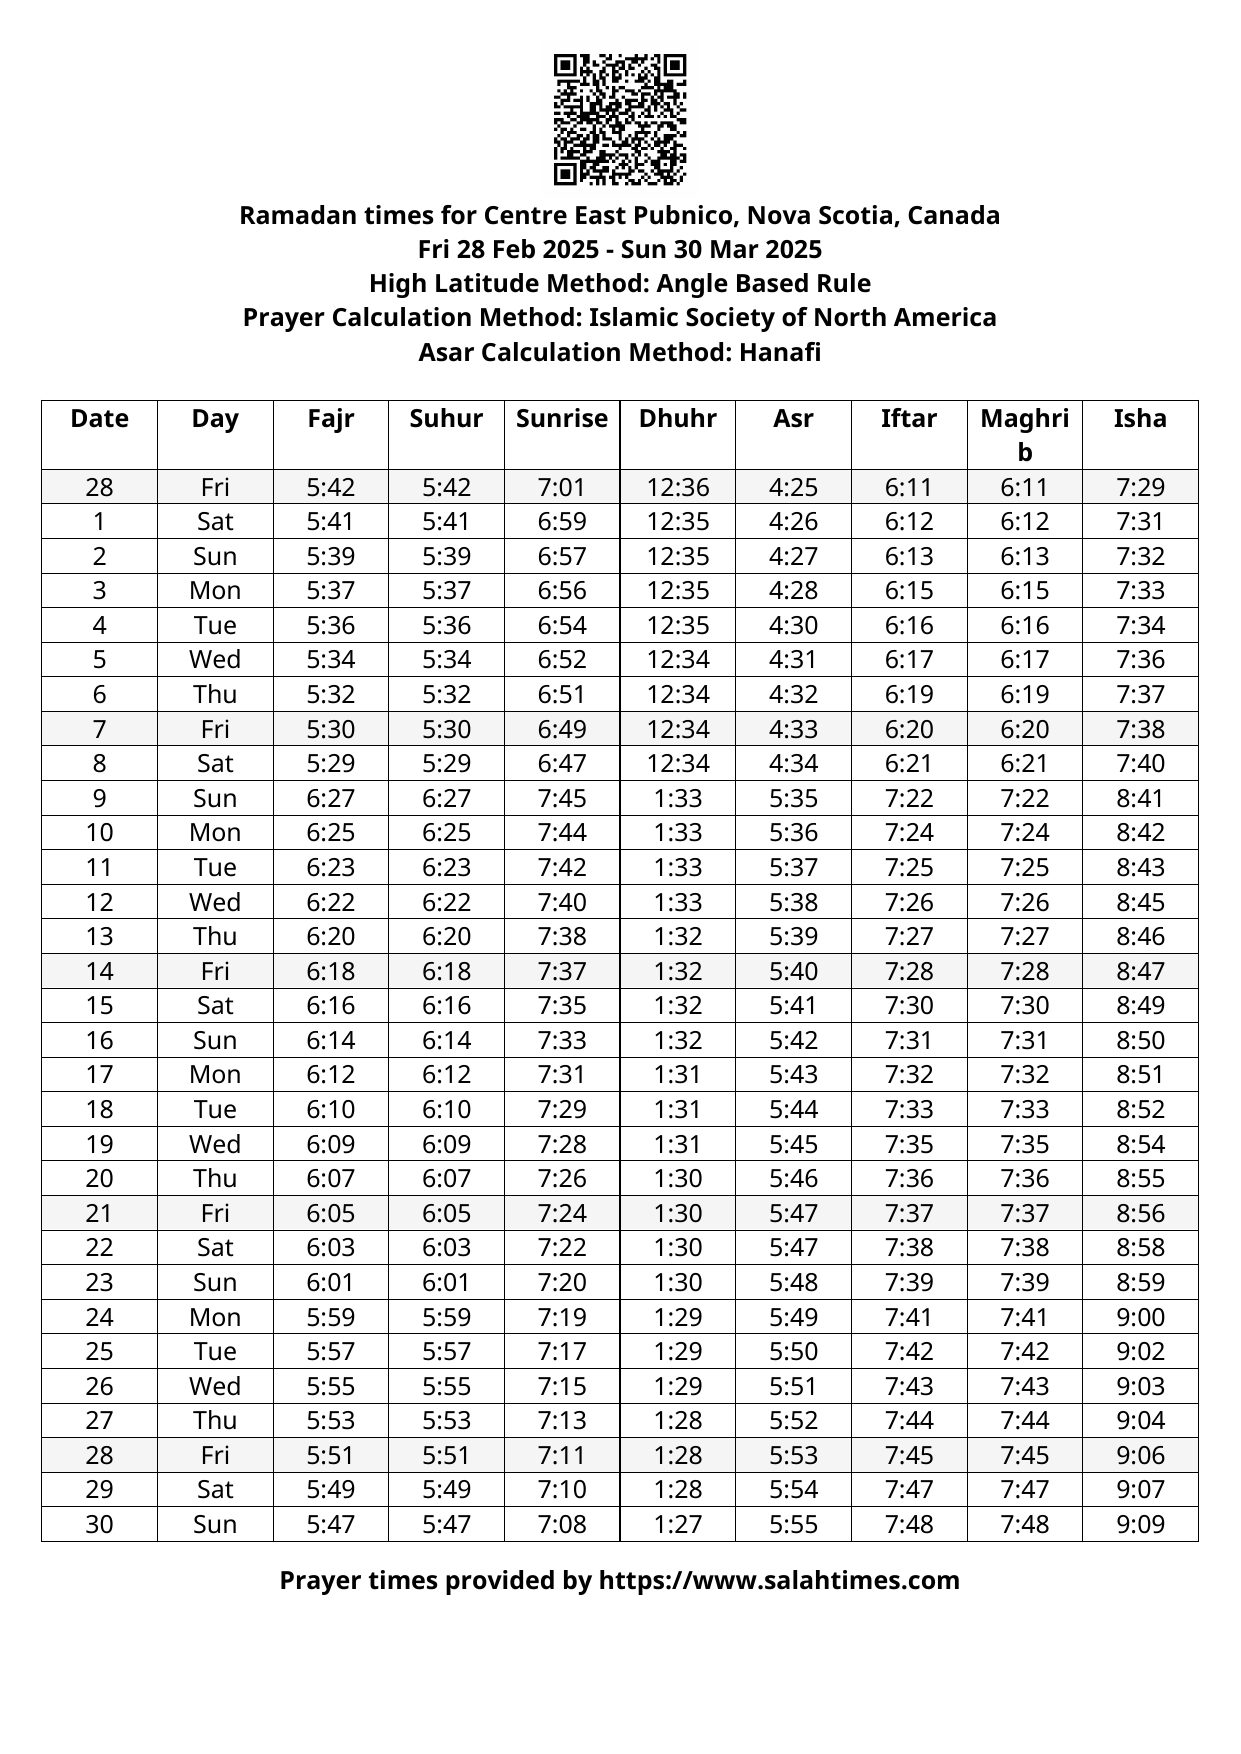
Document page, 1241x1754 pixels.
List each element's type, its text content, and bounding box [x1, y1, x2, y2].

table_cell 6:10 [389, 1092, 504, 1126]
table_header Iftar [852, 401, 967, 469]
table_cell 5:57 [389, 1334, 504, 1368]
table_cell 5:39 [736, 919, 851, 953]
table_cell 6:11 [852, 470, 967, 503]
table_cell 5:43 [736, 1058, 851, 1091]
table_cell 5:37 [736, 850, 851, 884]
table_cell 6:22 [389, 885, 504, 918]
table_cell 5:48 [736, 1265, 851, 1299]
table_cell 12:35 [621, 574, 735, 607]
table_cell 8:47 [1083, 954, 1198, 987]
table_cell 6:20 [274, 919, 388, 953]
table_cell 6:23 [389, 850, 504, 884]
table_cell 7:29 [505, 1092, 619, 1126]
table_cell 5:36 [389, 608, 504, 642]
table_cell 6:16 [389, 989, 504, 1022]
table_cell 8:56 [1083, 1196, 1198, 1229]
table_cell 6:14 [389, 1023, 504, 1057]
table_cell 12:35 [621, 539, 735, 572]
table_cell 6:19 [968, 677, 1082, 711]
table_cell 7:26 [968, 885, 1082, 918]
table_cell 4:33 [736, 712, 851, 745]
table_cell 17 [42, 1058, 157, 1091]
table_cell 12:34 [621, 712, 735, 745]
table_cell 5 [42, 643, 157, 676]
table_cell 7:17 [505, 1334, 619, 1368]
table_cell 7:37 [1083, 677, 1198, 711]
table_cell 5:34 [389, 643, 504, 676]
table_cell 7:38 [1083, 712, 1198, 745]
table_cell 6:09 [274, 1127, 388, 1160]
table_cell Tue [158, 1092, 273, 1126]
table_cell 7:25 [968, 850, 1082, 884]
table_cell 6:01 [389, 1265, 504, 1299]
table_cell Sat [158, 989, 273, 1022]
table_cell 9:09 [1083, 1507, 1198, 1541]
table_cell 5:29 [389, 746, 504, 780]
table_cell 7:22 [505, 1231, 619, 1264]
table_cell 27 [42, 1404, 157, 1437]
table_cell 1:32 [621, 989, 735, 1022]
table_cell 6:16 [968, 608, 1082, 642]
table_cell 7:36 [968, 1161, 1082, 1195]
table_cell 6:56 [505, 574, 619, 607]
table_cell 8:50 [1083, 1023, 1198, 1057]
table_cell 8:49 [1083, 989, 1198, 1022]
table_cell 7:42 [852, 1334, 967, 1368]
picture [542, 41, 699, 198]
table_cell Sat [158, 746, 273, 780]
table_cell 6:03 [274, 1231, 388, 1264]
table_cell 4:27 [736, 539, 851, 572]
table_cell 5:41 [274, 504, 388, 538]
table_cell 5:55 [389, 1369, 504, 1402]
table_cell 5:47 [736, 1196, 851, 1229]
table_cell 7:28 [968, 954, 1082, 987]
table_cell 7:37 [852, 1196, 967, 1229]
table_cell 4:34 [736, 746, 851, 780]
table_cell 7:01 [505, 470, 619, 503]
table_cell 5:32 [389, 677, 504, 711]
table_cell 7:27 [852, 919, 967, 953]
table_cell 5:36 [736, 816, 851, 849]
table_cell 6:10 [274, 1092, 388, 1126]
table_cell 7:41 [968, 1300, 1082, 1333]
table_header Isha [1083, 401, 1198, 469]
table_cell 5:47 [274, 1507, 388, 1541]
table_cell 5:47 [389, 1507, 504, 1541]
table_header Date [42, 401, 157, 469]
table_cell 6:27 [389, 781, 504, 814]
table_cell 5:45 [736, 1127, 851, 1160]
table_cell 6:12 [968, 504, 1082, 538]
table_cell 12:34 [621, 677, 735, 711]
table_cell 5:42 [274, 470, 388, 503]
table_cell 8:42 [1083, 816, 1198, 849]
table_cell Fri [158, 1438, 273, 1472]
table_cell 7:47 [968, 1473, 1082, 1506]
table_cell 7:28 [505, 1127, 619, 1160]
table_cell 7:44 [968, 1404, 1082, 1437]
table_cell 7:44 [505, 816, 619, 849]
table_cell 1:32 [621, 954, 735, 987]
table_cell 5:35 [736, 781, 851, 814]
table_cell 5:42 [736, 1023, 851, 1057]
table_cell Mon [158, 816, 273, 849]
table_cell Wed [158, 1369, 273, 1402]
table_cell 9:00 [1083, 1300, 1198, 1333]
table_cell 6:25 [389, 816, 504, 849]
table_cell 9:04 [1083, 1404, 1198, 1437]
table_cell 28 [42, 470, 157, 503]
table_cell Sat [158, 1231, 273, 1264]
table_cell 9:07 [1083, 1473, 1198, 1506]
table_cell 1:32 [621, 919, 735, 953]
table_cell 6:17 [852, 643, 967, 676]
table_cell 7:45 [968, 1438, 1082, 1472]
table_cell 1:32 [621, 1023, 735, 1057]
table_cell 1:28 [621, 1404, 735, 1437]
table_cell 29 [42, 1473, 157, 1506]
table_cell 13 [42, 919, 157, 953]
table_cell 4:30 [736, 608, 851, 642]
table_cell 7:35 [852, 1127, 967, 1160]
table_cell 7:24 [968, 816, 1082, 849]
table_cell 5:57 [274, 1334, 388, 1368]
table_cell 30 [42, 1507, 157, 1541]
text Prayer Calculation Method: Islamic Society of North America [42, 300, 1198, 334]
table_cell 1:33 [621, 850, 735, 884]
text Ramadan times for Centre East Pubnico, Nova Scotia, Canada [42, 198, 1198, 232]
table_cell 5:54 [736, 1473, 851, 1506]
table_cell 11 [42, 850, 157, 884]
table_cell 7:31 [852, 1023, 967, 1057]
table_cell 5:32 [274, 677, 388, 711]
table_cell Fri [158, 712, 273, 745]
text High Latitude Method: Angle Based Rule [42, 266, 1198, 300]
table_cell 7:42 [505, 850, 619, 884]
table_cell 7:39 [852, 1265, 967, 1299]
table_cell 6:05 [274, 1196, 388, 1229]
table_cell Wed [158, 885, 273, 918]
table_cell 5:59 [389, 1300, 504, 1333]
table_cell 7:47 [852, 1473, 967, 1506]
table_cell Wed [158, 643, 273, 676]
table_cell 5:49 [274, 1473, 388, 1506]
table_cell 5:53 [736, 1438, 851, 1472]
table_cell 7:29 [1083, 470, 1198, 503]
table_cell 12:35 [621, 504, 735, 538]
table_cell Tue [158, 608, 273, 642]
table_cell 7:38 [505, 919, 619, 953]
table_cell 7:33 [505, 1023, 619, 1057]
table_cell 1:31 [621, 1058, 735, 1091]
table_header Dhuhr [621, 401, 735, 469]
table_cell 9:06 [1083, 1438, 1198, 1472]
table_cell 7:36 [852, 1161, 967, 1195]
table_cell 7:33 [968, 1092, 1082, 1126]
table_cell 7:11 [505, 1438, 619, 1472]
table_cell 7:31 [968, 1023, 1082, 1057]
table_cell 6:23 [274, 850, 388, 884]
table_cell 7:38 [968, 1231, 1082, 1264]
table_cell 1:28 [621, 1473, 735, 1506]
table_cell 20 [42, 1161, 157, 1195]
table_cell 10 [42, 816, 157, 849]
table_cell 1:31 [621, 1127, 735, 1160]
table_cell Mon [158, 574, 273, 607]
table_cell 8 [42, 746, 157, 780]
table_cell 7:37 [505, 954, 619, 987]
table_cell Sun [158, 1265, 273, 1299]
table_cell 6:15 [852, 574, 967, 607]
table_cell 5:36 [274, 608, 388, 642]
table_cell 5:30 [389, 712, 504, 745]
table_cell 28 [42, 1438, 157, 1472]
table_cell 6:17 [968, 643, 1082, 676]
text Fri 28 Feb 2025 - Sun 30 Mar 2025 [42, 232, 1198, 266]
table_cell 4:26 [736, 504, 851, 538]
table_cell 6:20 [852, 712, 967, 745]
table_cell 7:28 [852, 954, 967, 987]
table_cell 7:22 [852, 781, 967, 814]
table_cell 5:51 [389, 1438, 504, 1472]
table_cell Sat [158, 504, 273, 538]
table_cell Wed [158, 1127, 273, 1160]
table_cell 7:33 [852, 1092, 967, 1126]
table_cell 6:49 [505, 712, 619, 745]
table_cell 6:21 [852, 746, 967, 780]
table_cell 6:13 [852, 539, 967, 572]
table_cell 4:28 [736, 574, 851, 607]
table_cell 5:37 [274, 574, 388, 607]
table_header Maghrib [968, 401, 1082, 469]
table_cell 6:20 [968, 712, 1082, 745]
table_cell 7:31 [1083, 504, 1198, 538]
table_cell 4:31 [736, 643, 851, 676]
table_cell 21 [42, 1196, 157, 1229]
table_cell 1:30 [621, 1265, 735, 1299]
table_cell 7:36 [1083, 643, 1198, 676]
table_cell 6:13 [968, 539, 1082, 572]
table_cell 6:12 [389, 1058, 504, 1091]
table_cell 1:29 [621, 1369, 735, 1402]
table_cell 12:34 [621, 746, 735, 780]
table_cell 7:37 [968, 1196, 1082, 1229]
table_cell Mon [158, 1058, 273, 1091]
table_cell 5:55 [736, 1507, 851, 1541]
table_cell 7:32 [968, 1058, 1082, 1091]
table_cell Tue [158, 1334, 273, 1368]
table_cell 5:55 [274, 1369, 388, 1402]
table_cell 5:37 [389, 574, 504, 607]
table_cell 6:52 [505, 643, 619, 676]
table_cell 23 [42, 1265, 157, 1299]
table_cell 5:46 [736, 1161, 851, 1195]
table_cell 8:55 [1083, 1161, 1198, 1195]
table_cell Sun [158, 1023, 273, 1057]
table_cell 5:49 [736, 1300, 851, 1333]
table_cell 7:35 [968, 1127, 1082, 1160]
table_cell 18 [42, 1092, 157, 1126]
table_cell 6:16 [274, 989, 388, 1022]
table_cell 7:48 [968, 1507, 1082, 1541]
table_cell 5:39 [274, 539, 388, 572]
table_cell 5:40 [736, 954, 851, 987]
table_cell 6:18 [274, 954, 388, 987]
table_cell 5:53 [274, 1404, 388, 1437]
table_cell 5:41 [389, 504, 504, 538]
table_cell Sun [158, 539, 273, 572]
table_cell 6:07 [274, 1161, 388, 1195]
table_cell 6:21 [968, 746, 1082, 780]
table_cell 7:31 [505, 1058, 619, 1091]
table_cell 12:36 [621, 470, 735, 503]
table_cell 1:33 [621, 816, 735, 849]
table_cell 1:30 [621, 1231, 735, 1264]
table_cell 6:09 [389, 1127, 504, 1160]
table_cell Sat [158, 1473, 273, 1506]
table_cell 4:25 [736, 470, 851, 503]
table_cell 26 [42, 1369, 157, 1402]
table_cell Thu [158, 677, 273, 711]
table_cell 3 [42, 574, 157, 607]
table_cell 1:29 [621, 1300, 735, 1333]
table_cell 5:29 [274, 746, 388, 780]
table_cell 5:51 [274, 1438, 388, 1472]
table_cell 5:47 [736, 1231, 851, 1264]
table_cell Sun [158, 1507, 273, 1541]
table_cell 6:14 [274, 1023, 388, 1057]
table_cell 2 [42, 539, 157, 572]
table_cell 7:25 [852, 850, 967, 884]
table_cell 7:30 [968, 989, 1082, 1022]
table_cell 4:32 [736, 677, 851, 711]
table_cell 5:41 [736, 989, 851, 1022]
table_cell 4 [42, 608, 157, 642]
table_cell 8:43 [1083, 850, 1198, 884]
table_cell 1:30 [621, 1196, 735, 1229]
table_cell 7:32 [852, 1058, 967, 1091]
table_cell 19 [42, 1127, 157, 1160]
table_cell 6:03 [389, 1231, 504, 1264]
table_cell 12 [42, 885, 157, 918]
table_cell 1:28 [621, 1438, 735, 1472]
table_cell 6:51 [505, 677, 619, 711]
table_cell 8:46 [1083, 919, 1198, 953]
table_cell 7:43 [852, 1369, 967, 1402]
table_cell 6:18 [389, 954, 504, 987]
table_cell 6:47 [505, 746, 619, 780]
table_cell 1 [42, 504, 157, 538]
table_cell 7:20 [505, 1265, 619, 1299]
table_cell 1:33 [621, 885, 735, 918]
table_cell 7:34 [1083, 608, 1198, 642]
table_cell 5:39 [389, 539, 504, 572]
table_cell 9 [42, 781, 157, 814]
text Prayer times provided by https://www.salahtimes.com [42, 1563, 1198, 1597]
table_cell 7:45 [505, 781, 619, 814]
table_cell 12:34 [621, 643, 735, 676]
table_cell 5:49 [389, 1473, 504, 1506]
table_cell 16 [42, 1023, 157, 1057]
table_cell 6:11 [968, 470, 1082, 503]
table_cell 6:54 [505, 608, 619, 642]
table_cell 1:27 [621, 1507, 735, 1541]
table_cell 14 [42, 954, 157, 987]
table_cell 6:20 [389, 919, 504, 953]
table_cell Thu [158, 919, 273, 953]
table_cell 8:58 [1083, 1231, 1198, 1264]
table_cell 7:24 [852, 816, 967, 849]
table_cell 6:22 [274, 885, 388, 918]
table_cell Tue [158, 850, 273, 884]
table_cell Thu [158, 1404, 273, 1437]
table_cell 7:33 [1083, 574, 1198, 607]
table_cell 7:10 [505, 1473, 619, 1506]
table_cell 5:44 [736, 1092, 851, 1126]
table_cell 7:32 [1083, 539, 1198, 572]
table_cell 15 [42, 989, 157, 1022]
table_cell 25 [42, 1334, 157, 1368]
table_cell 1:31 [621, 1092, 735, 1126]
table_cell 7:40 [1083, 746, 1198, 780]
table_cell 7:48 [852, 1507, 967, 1541]
table_header Suhur [389, 401, 504, 469]
table_header Fajr [274, 401, 388, 469]
table_cell 24 [42, 1300, 157, 1333]
table_cell 8:45 [1083, 885, 1198, 918]
table_cell 5:42 [389, 470, 504, 503]
table_cell 6:15 [968, 574, 1082, 607]
table_cell 5:52 [736, 1404, 851, 1437]
table_cell 12:35 [621, 608, 735, 642]
table_cell Mon [158, 1300, 273, 1333]
table_cell 7:35 [505, 989, 619, 1022]
table_cell 7:26 [852, 885, 967, 918]
table_cell Thu [158, 1161, 273, 1195]
table_cell 22 [42, 1231, 157, 1264]
table_cell 6:16 [852, 608, 967, 642]
table_cell 9:02 [1083, 1334, 1198, 1368]
table_cell 7 [42, 712, 157, 745]
table_cell 6:07 [389, 1161, 504, 1195]
table_cell 7:15 [505, 1369, 619, 1402]
table_cell 8:52 [1083, 1092, 1198, 1126]
table_cell 7:27 [968, 919, 1082, 953]
table_cell Fri [158, 470, 273, 503]
table_cell 5:34 [274, 643, 388, 676]
table_cell 5:38 [736, 885, 851, 918]
table_cell 6:12 [852, 504, 967, 538]
table_cell 7:39 [968, 1265, 1082, 1299]
table_cell 6:25 [274, 816, 388, 849]
table_cell 5:30 [274, 712, 388, 745]
table_cell 8:59 [1083, 1265, 1198, 1299]
table_cell 8:54 [1083, 1127, 1198, 1160]
table_cell 1:29 [621, 1334, 735, 1368]
table_cell 5:50 [736, 1334, 851, 1368]
table_cell 7:08 [505, 1507, 619, 1541]
table_cell 7:22 [968, 781, 1082, 814]
table_cell Fri [158, 1196, 273, 1229]
table_cell 6:57 [505, 539, 619, 572]
table_header Asr [736, 401, 851, 469]
table_cell 1:33 [621, 781, 735, 814]
table_cell 6:19 [852, 677, 967, 711]
table_cell 5:59 [274, 1300, 388, 1333]
table_cell 6:27 [274, 781, 388, 814]
table_cell Sun [158, 781, 273, 814]
table_cell 7:41 [852, 1300, 967, 1333]
table_cell 7:40 [505, 885, 619, 918]
table_cell 7:24 [505, 1196, 619, 1229]
table_cell 7:26 [505, 1161, 619, 1195]
table_cell 8:41 [1083, 781, 1198, 814]
table_cell 1:30 [621, 1161, 735, 1195]
table_cell 5:53 [389, 1404, 504, 1437]
table_cell 7:45 [852, 1438, 967, 1472]
table_cell 7:44 [852, 1404, 967, 1437]
table_cell 9:03 [1083, 1369, 1198, 1402]
table_cell 6:12 [274, 1058, 388, 1091]
table_cell 6 [42, 677, 157, 711]
table_header Day [158, 401, 273, 469]
table_cell Fri [158, 954, 273, 987]
table_header Sunrise [505, 401, 619, 469]
table_cell 7:38 [852, 1231, 967, 1264]
table_cell 8:51 [1083, 1058, 1198, 1091]
table_cell 6:05 [389, 1196, 504, 1229]
table_cell 7:19 [505, 1300, 619, 1333]
table_cell 6:59 [505, 504, 619, 538]
table_cell 6:01 [274, 1265, 388, 1299]
table_cell 7:30 [852, 989, 967, 1022]
table_cell 7:13 [505, 1404, 619, 1437]
text Asar Calculation Method: Hanafi [42, 334, 1198, 368]
table_cell 5:51 [736, 1369, 851, 1402]
table_cell 7:42 [968, 1334, 1082, 1368]
table_cell 7:43 [968, 1369, 1082, 1402]
